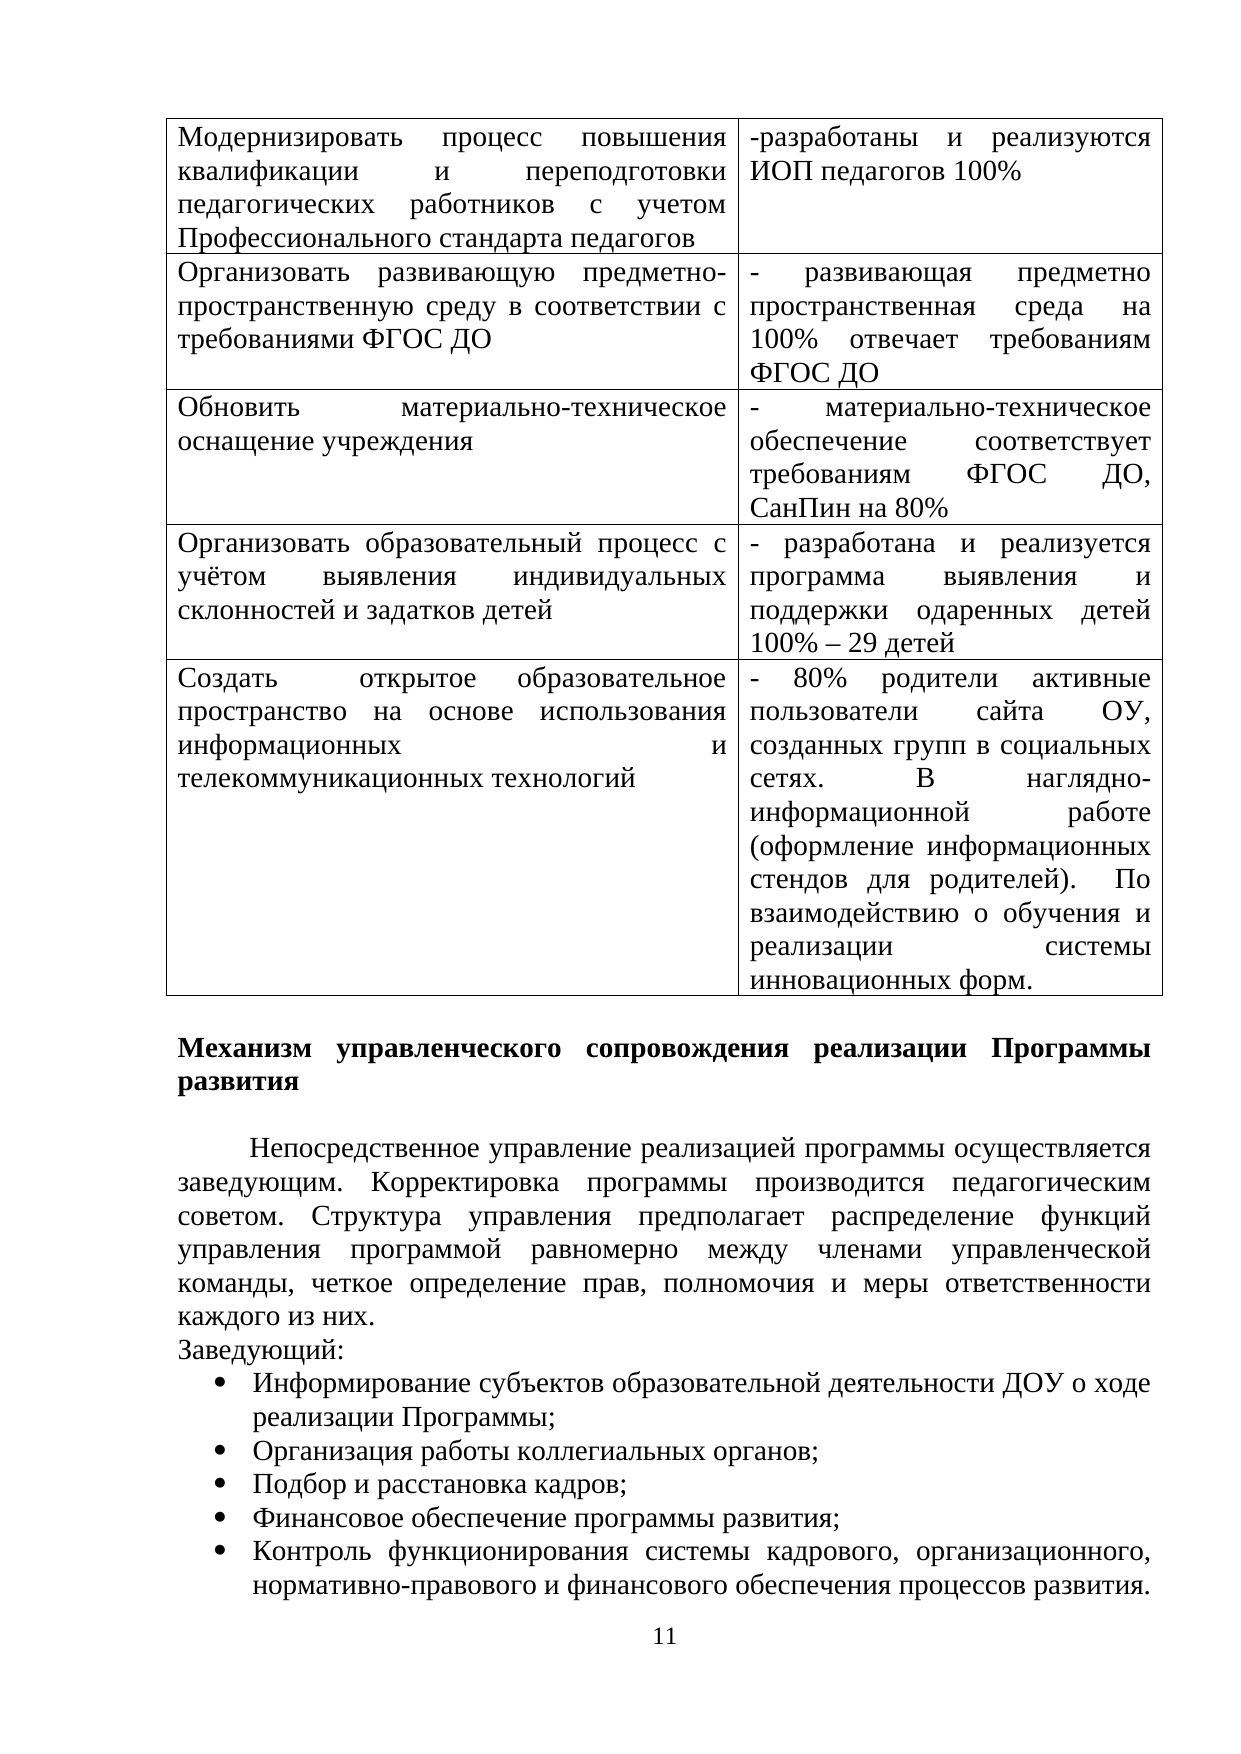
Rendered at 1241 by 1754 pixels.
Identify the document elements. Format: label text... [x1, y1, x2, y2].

text Непосредственное управление реализацией программы осуществляется заведующим. Корректировка программы производится педагогическим советом. Структура управления предполагает распределение функций управления программой равномерно между членами управленческой команды, четкое определение прав, полномочия и меры ответственности каждого из них. [177, 1131, 1152, 1332]
table_cell -разработаны и реализуются ИОП педагогов 100% [739, 119, 1162, 253]
table_cell - развивающая предметно пространственная среда на 100% отвечает требованиям ФГОС ДО [739, 254, 1162, 388]
text Механизм управленческого сопровождения реализации Программы развития [177, 1030, 1152, 1097]
list Контроль функционирования системы кадрового, организационного, нормативно-правового и финансового обеспечения процессов развития. [215, 1533, 1152, 1601]
text Заведующий: [177, 1332, 1152, 1365]
table_cell Обновить материально-техническое оснащение учреждения [167, 390, 738, 524]
table_cell Организовать образовательный процесс с учётом выявления индивидуальных склонностей и задатков детей [167, 525, 738, 659]
list Информирование субъектов образовательной деятельности ДОУ о ходе реализации Программы; [215, 1365, 1152, 1433]
table_cell Модернизировать процесс повышения квалификации и переподготовки педагогических работников с учетом Профессионального стандарта педагогов [167, 119, 738, 253]
table_cell Создать открытое образовательное пространство на основе использования информационных и телекоммуникационных технологий [167, 660, 738, 995]
list Финансовое обеспечение программы развития; [215, 1500, 1152, 1533]
table_cell - разработана и реализуется программа выявления и поддержки одаренных детей 100% – 29 детей [739, 525, 1162, 659]
table_cell - 80% родители активные пользователи сайта ОУ, созданных групп в социальных сетях. В наглядно-информационной работе (оформление информационных стендов для родителей). По взаимодействию о обучения и реализации системы инновационных форм. [739, 660, 1162, 995]
list Организация работы коллегиальных органов; [215, 1433, 1152, 1466]
table_cell - материально-техническое обеспечение соответствует требованиям ФГОС ДО, СанПин на 80% [739, 390, 1162, 524]
table_cell Организовать развивающую предметно-пространственную среду в соответствии с требованиями ФГОС ДО [167, 254, 738, 388]
list Подбор и расстановка кадров; [215, 1466, 1152, 1500]
